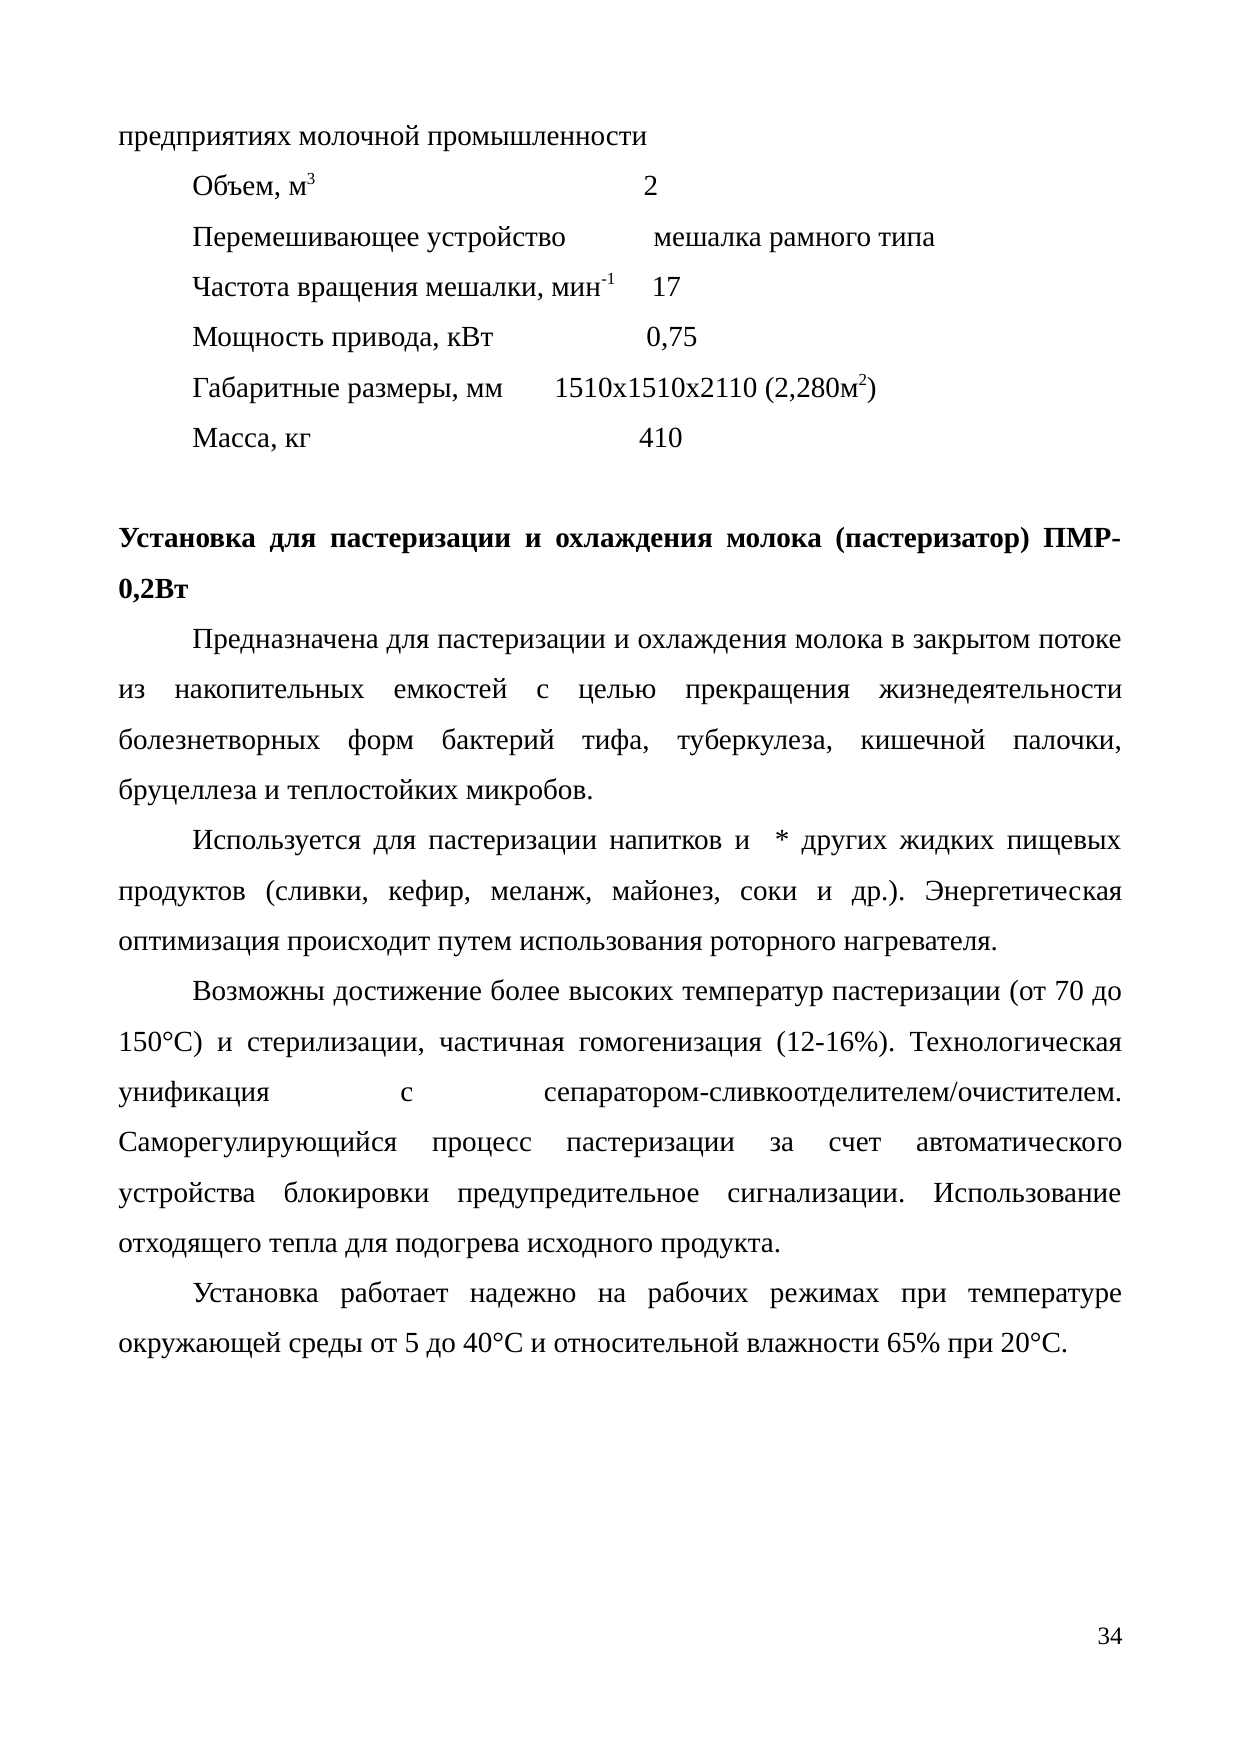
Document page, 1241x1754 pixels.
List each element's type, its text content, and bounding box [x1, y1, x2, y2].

text Перемешивающее устройство мешалка рамного типа [118, 219, 1122, 252]
text Мощность привода, кВт 0,75 [118, 319, 1122, 353]
text Объем, м3 2 [118, 168, 1122, 202]
text Частота вращения мешалки, мин-1 17 [118, 269, 1122, 303]
text Возможны достижение более высоких температур пастеризации (от 70 до 150°С) и стерилизации, частичная гомогенизация (12-16%). Технологическая унификация с сепаратором-сливкоотделителем/очистителем. Саморегулирующийся процесс пастеризации за счет автоматического устройства блокировки предупредительное сигнализации. Использование отходящего тепла для подогрева исходного продукта. [118, 973, 1122, 1258]
text Габаритные размеры, мм 1510x1510x2110 (2,280м2) [118, 370, 1122, 403]
text Используется для пастеризации напитков и * других жидких пищевых продуктов (сливки, кефир, меланж, майонез, соки и др.). Энергетическая оптимизация происходит путем использования роторного нагревателя. [118, 822, 1122, 957]
text Масса, кг 410 [118, 420, 1122, 453]
text Установка работает надежно на рабочих режимах при температуре окружающей среды от 5 до 40°С и относительной влажности 65% при 20°С. [118, 1275, 1122, 1359]
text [118, 118, 1122, 152]
text Установка для пастеризации и охлаждения молока (пастеризатор) ПМР-0,2Вт [118, 521, 1122, 604]
text Предназначена для пастеризации и охлаждения молока в закрытом потоке из накопительных емкостей с целью прекращения жизнедеятельности болезнетворных форм бактерий тифа, туберкулеза, кишечной палочки, бруцеллеза и теплостойких микробов. [118, 621, 1122, 806]
